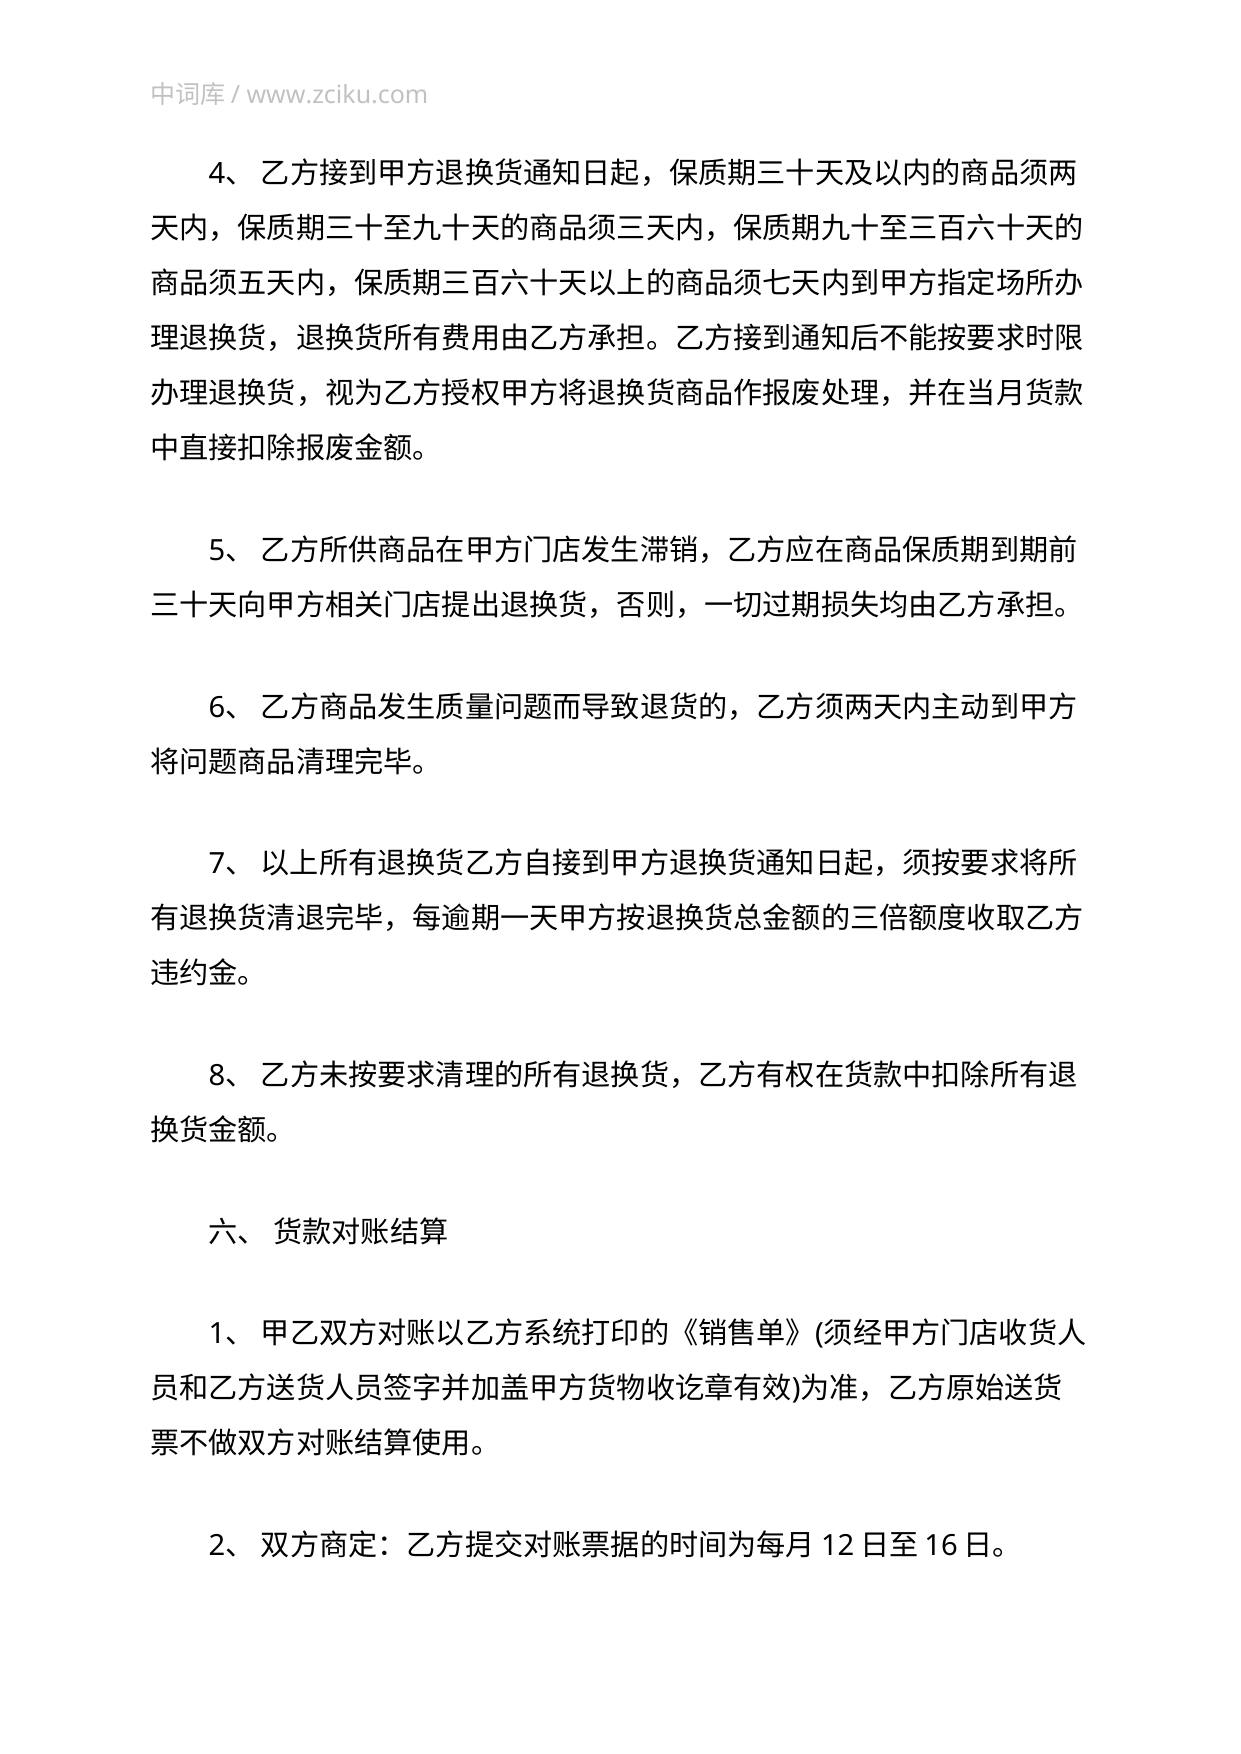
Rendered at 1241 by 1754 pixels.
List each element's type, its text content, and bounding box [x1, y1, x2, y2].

text 8、 乙方未按要求清理的所有退换货，乙方有权在货款中扣除所有退换货金额。 [150, 1052, 1090, 1149]
text 六、 货款对账结算 [150, 1208, 1090, 1251]
text 7、 以上所有退换货乙方自接到甲方退换货通知日起，须按要求将所有退换货清退完毕，每逾期一天甲方按退换货总金额的三倍额度收取乙方违约金。 [150, 840, 1090, 992]
text 2、 双方商定：乙方提交对账票据的时间为每月12日至16日。 [150, 1522, 1090, 1564]
text 1、 甲乙双方对账以乙方系统打印的《销售单》(须经甲方门店收货人员和乙方送货人员签字并加盖甲方货物收讫章有效)为准，乙方原始送货票不做双方对账结算使用。 [150, 1310, 1090, 1462]
text 5、 乙方所供商品在甲方门店发生滞销，乙方应在商品保质期到期前三十天向甲方相关门店提出退换货，否则，一切过期损失均由乙方承担。 [150, 526, 1090, 624]
text 6、 乙方商品发生质量问题而导致退货的，乙方须两天内主动到甲方将问题商品清理完毕。 [150, 683, 1090, 780]
text 4、 乙方接到甲方退换货通知日起，保质期三十天及以内的商品须两天内，保质期三十至九十天的商品须三天内，保质期九十至三百六十天的商品须五天内，保质期三百六十天以上的商品须七天内到甲方指定场所办理退换货，退换货所有费用由乙方承担。乙方接到通知后不能按要求时限办理退换货，视为乙方授权甲方将退换货商品作报废处理，并在当月货款中直接扣除报废金额。 [150, 150, 1090, 467]
